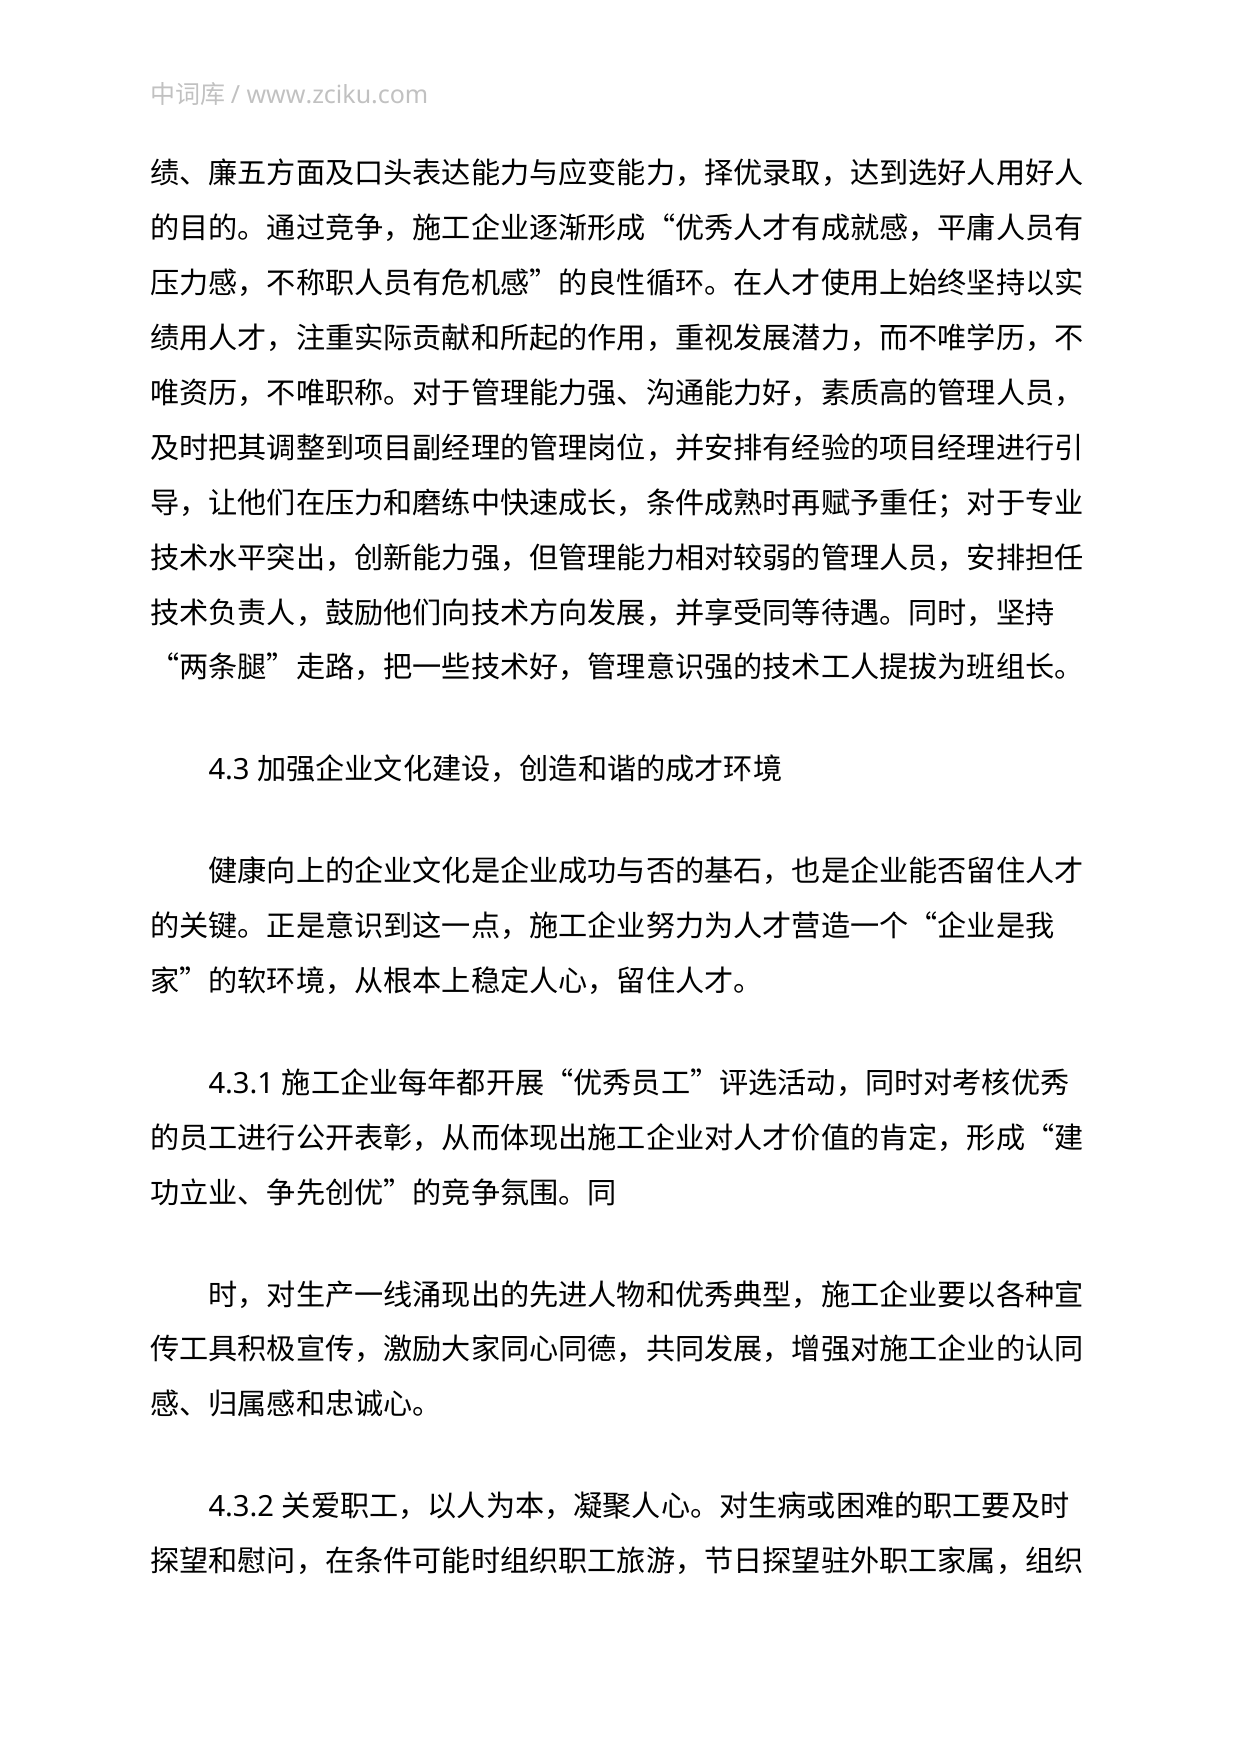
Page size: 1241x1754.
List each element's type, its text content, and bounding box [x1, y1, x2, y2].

text 4.3 加强企业文化建设，创造和谐的成才环境 [150, 746, 1090, 788]
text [150, 1483, 1090, 1580]
text 4.3.1 施工企业每年都开展“优秀员工”评选活动，同时对考核优秀的员工进行公开表彰，从而体现出施工企业对人才价值的肯定，形成“建功立业、争先创优”的竞争氛围。同 [150, 1059, 1090, 1212]
text 时，对生产一线涌现出的先进人物和优秀典型，施工企业要以各种宣传工具积极宣传，激励大家同心同德，共同发展，增强对施工企业的认同感、归属感和忠诚心。 [150, 1271, 1090, 1423]
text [150, 150, 1090, 686]
text 健康向上的企业文化是企业成功与否的基石，也是企业能否留住人才的关键。正是意识到这一点，施工企业努力为人才营造一个“企业是我家”的软环境，从根本上稳定人心，留住人才。 [150, 848, 1090, 1000]
